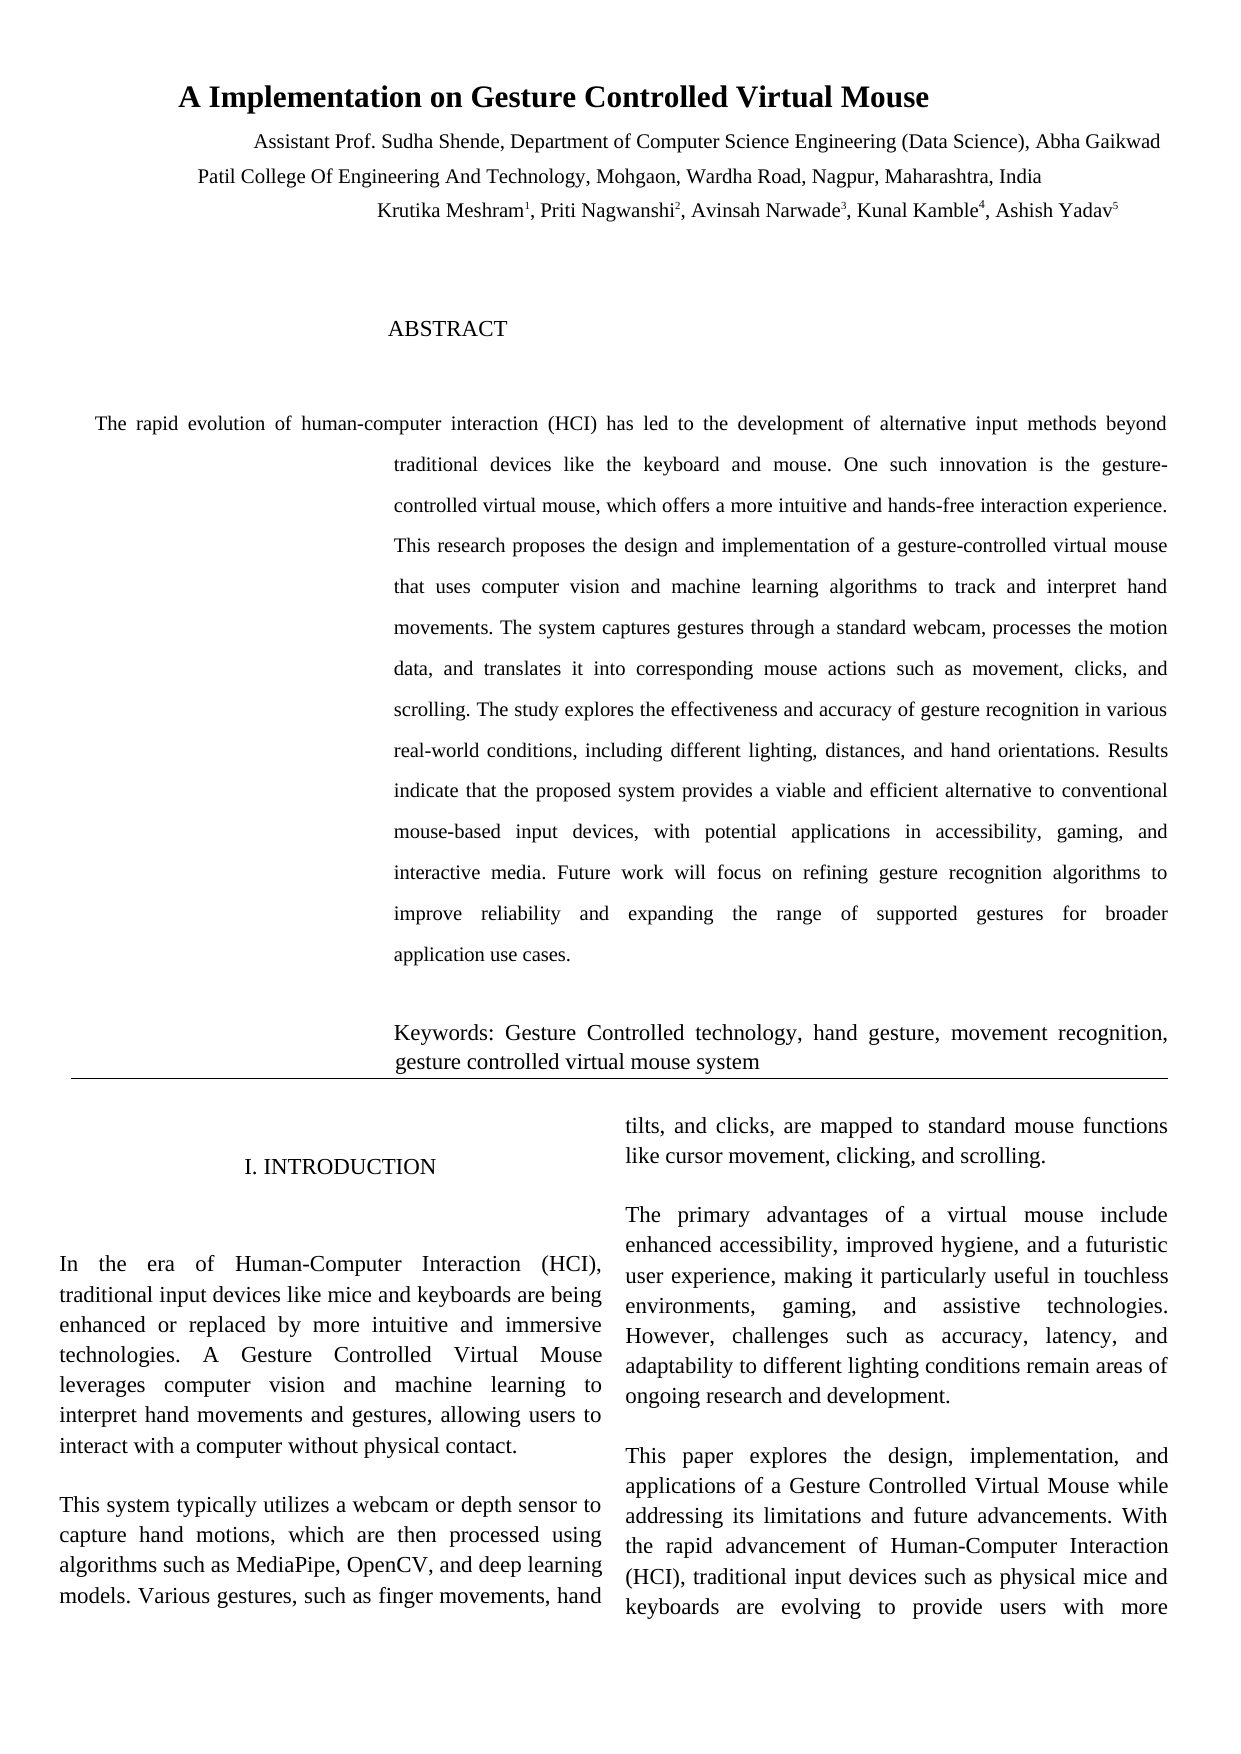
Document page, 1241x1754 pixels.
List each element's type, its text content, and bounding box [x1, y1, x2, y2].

text Patil College Of Engineering And Technology, Mohgaon, Wardha Road, Nagpur, Maharashtra, India [71, 164, 1169, 188]
text A Implementation on Gesture Controlled Virtual Mouse [178, 78, 1169, 114]
text This system typically utilizes a webcam or depth sensor to capture hand motions, which are then processed using algorithms such as MediaPipe, OpenCV, and deep learning models. Various gestures, such as finger movements, hand tilts, and clicks, are mapped to standard mouse functions like cursor movement, clicking, and scrolling. [59, 1491, 603, 1608]
text ABSTRACT [59, 315, 1169, 342]
text In the era of Human-Computer Interaction (HCI), traditional input devices like mice and keyboards are being enhanced or replaced by more intuitive and immersive technologies. A Gesture Controlled Virtual Mouse leverages computer vision and machine learning to interpret hand movements and gestures, allowing users to interact with a computer without physical contact. [59, 1250, 603, 1458]
text This system typically utilizes a webcam or depth sensor to capture hand motions, which are then processed using algorithms such as MediaPipe, OpenCV, and deep learning models. Various gestures, such as finger movements, hand tilts, and clicks, are mapped to standard mouse functions like cursor movement, clicking, and scrolling. [625, 1112, 1169, 1168]
text The rapid evolution of human-computer interaction (HCI) has led to the development of alternative input methods beyond traditional devices like the keyboard and mouse. One such innovation is the gesture-controlled virtual mouse, which offers a more intuitive and hands-free interaction experience. This research proposes the design and implementation of a gesture-controlled virtual mouse that uses computer vision and machine learning algorithms to track and interpret hand movements. The system captures gestures through a standard webcam, processes the motion data, and translates it into corresponding mouse actions such as movement, clicks, and scrolling. The study explores the effectiveness and accuracy of gesture recognition in various real-world conditions, including different lighting, distances, and hand orientations. Results indicate that the proposed system provides a viable and efficient alternative to conventional mouse-based input devices, with potential applications in accessibility, gaming, and interactive media. Future work will focus on refining gesture recognition algorithms to improve reliability and expanding the range of supported gestures for broader application use cases. [85, 411, 1169, 983]
text The primary advantages of a virtual mouse include enhanced accessibility, improved hygiene, and a futuristic user experience, making it particularly useful in touchless environments, gaming, and assistive technologies. However, challenges such as accuracy, latency, and adaptability to different lighting conditions remain areas of ongoing research and development. [625, 1201, 1169, 1409]
text Assistant Prof. Sudha Shende, Department of Computer Science Engineering (Data Science), Abha Gaikwad [59, 129, 1161, 153]
text I. INTRODUCTION [84, 1153, 597, 1179]
text Krutika Meshram1, Priti Nagwanshi2, Avinsah Narwade3, Kunal Kamble4, Ashish Yadav5 [59, 197, 1169, 222]
text Keywords: Gesture Controlled technology, hand gesture, movement recognition, gesture controlled virtual mouse system [394, 1019, 1169, 1075]
